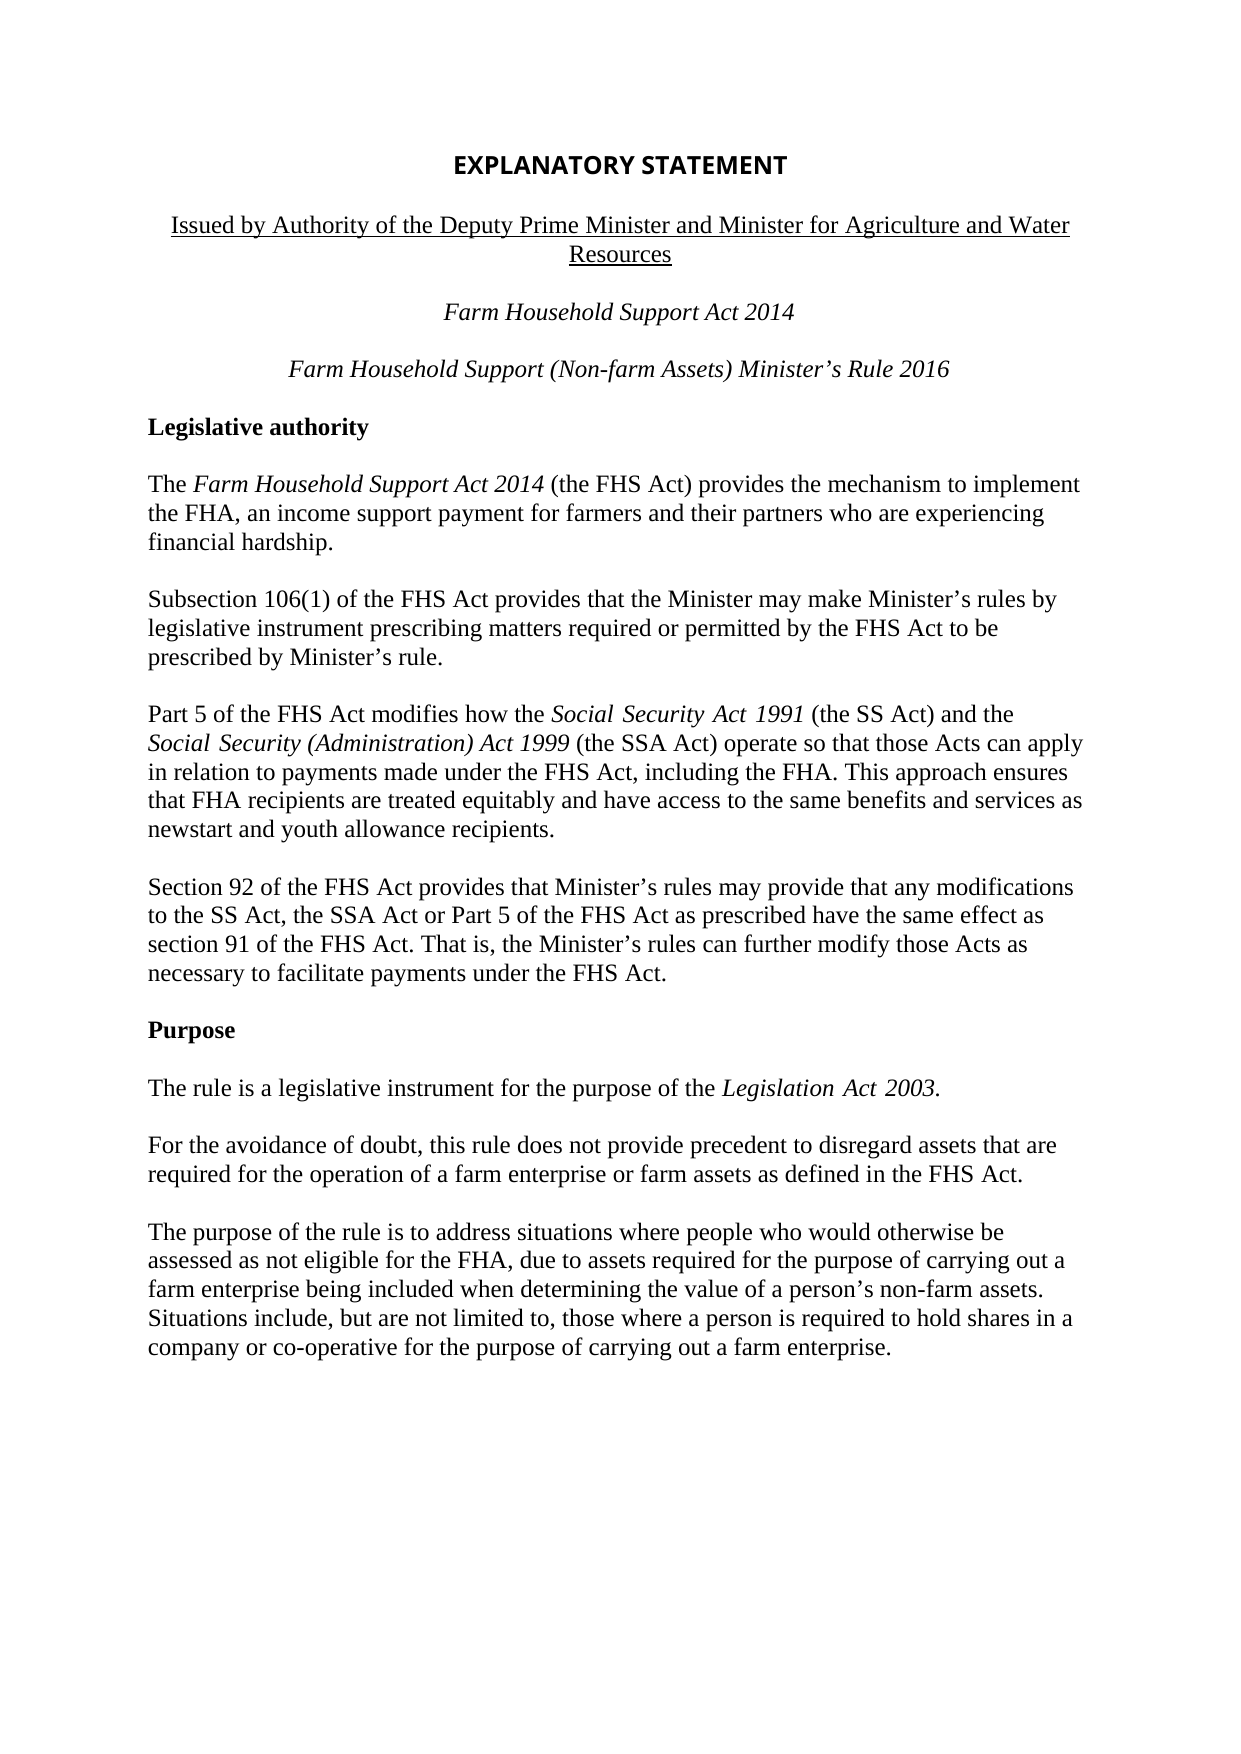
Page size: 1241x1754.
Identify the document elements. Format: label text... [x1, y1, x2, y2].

text Section 92 of the FHS Act provides that Minister’s rules may provide that any modifications to the SS Act, the SSA Act or Part 5 of the FHS Act as prescribed have the same effect as section 91 of the FHS Act. That is, the Minister’s rules can further modify those Acts as necessary to facilitate payments under the FHS Act. [148, 872, 1092, 987]
text Deputy Prime Minister and Minister for Agriculture and Water Resources [148, 211, 1092, 268]
text Farm Household Support (Non-farm Assets) Minister’s Rule 2016 [148, 354, 1092, 383]
text Farm Household Support Act 2014 [148, 297, 1092, 326]
text The Farm Household Support Act 2014 (the FHS Act) provides the mechanism to implement the FHA, an income support payment for farmers and their partners who are experiencing financial hardship. [148, 469, 1092, 556]
text Purpose [148, 1016, 1092, 1044]
text For the avoidance of doubt, this rule does not provide precedent to disregard assets that are required for the operation of a farm enterprise or farm assets as defined in the FHS Act. [148, 1131, 1092, 1188]
text Legislative authority [148, 412, 1092, 441]
text The purpose of the rule is to address situations where people who would otherwise be assessed as not eligible for the FHA, due to assets required for the purpose of carrying out a farm enterprise being included when determining the value of a person’s non-farm assets. Situations include, but are not limited to, those where a person is required to hold shares in a company or co-operative for the purpose of carrying out a farm enterprise. [148, 1217, 1092, 1361]
text Subsection 106(1) of the FHS Act provides that the Minister may make Minister’s rules by legislative instrument prescribing matters required or permitted by the FHS Act to be prescribed by Minister’s rule. [148, 584, 1092, 671]
text The rule is a legislative instrument for the purpose of the Legislation Act 2003. [148, 1073, 1092, 1102]
text Part 5 of the FHS Act modifies how the Social Security Act 1991 (the SS Act) and the Social Security (Administration) Act 1999 (the SSA Act) operate so that those Acts can apply in relation to payments made under the FHS Act, including the FHA. This approach ensures that FHA recipients are treated equitably and have access to the same benefits and services as newstart and youth allowance recipients. [148, 699, 1092, 843]
